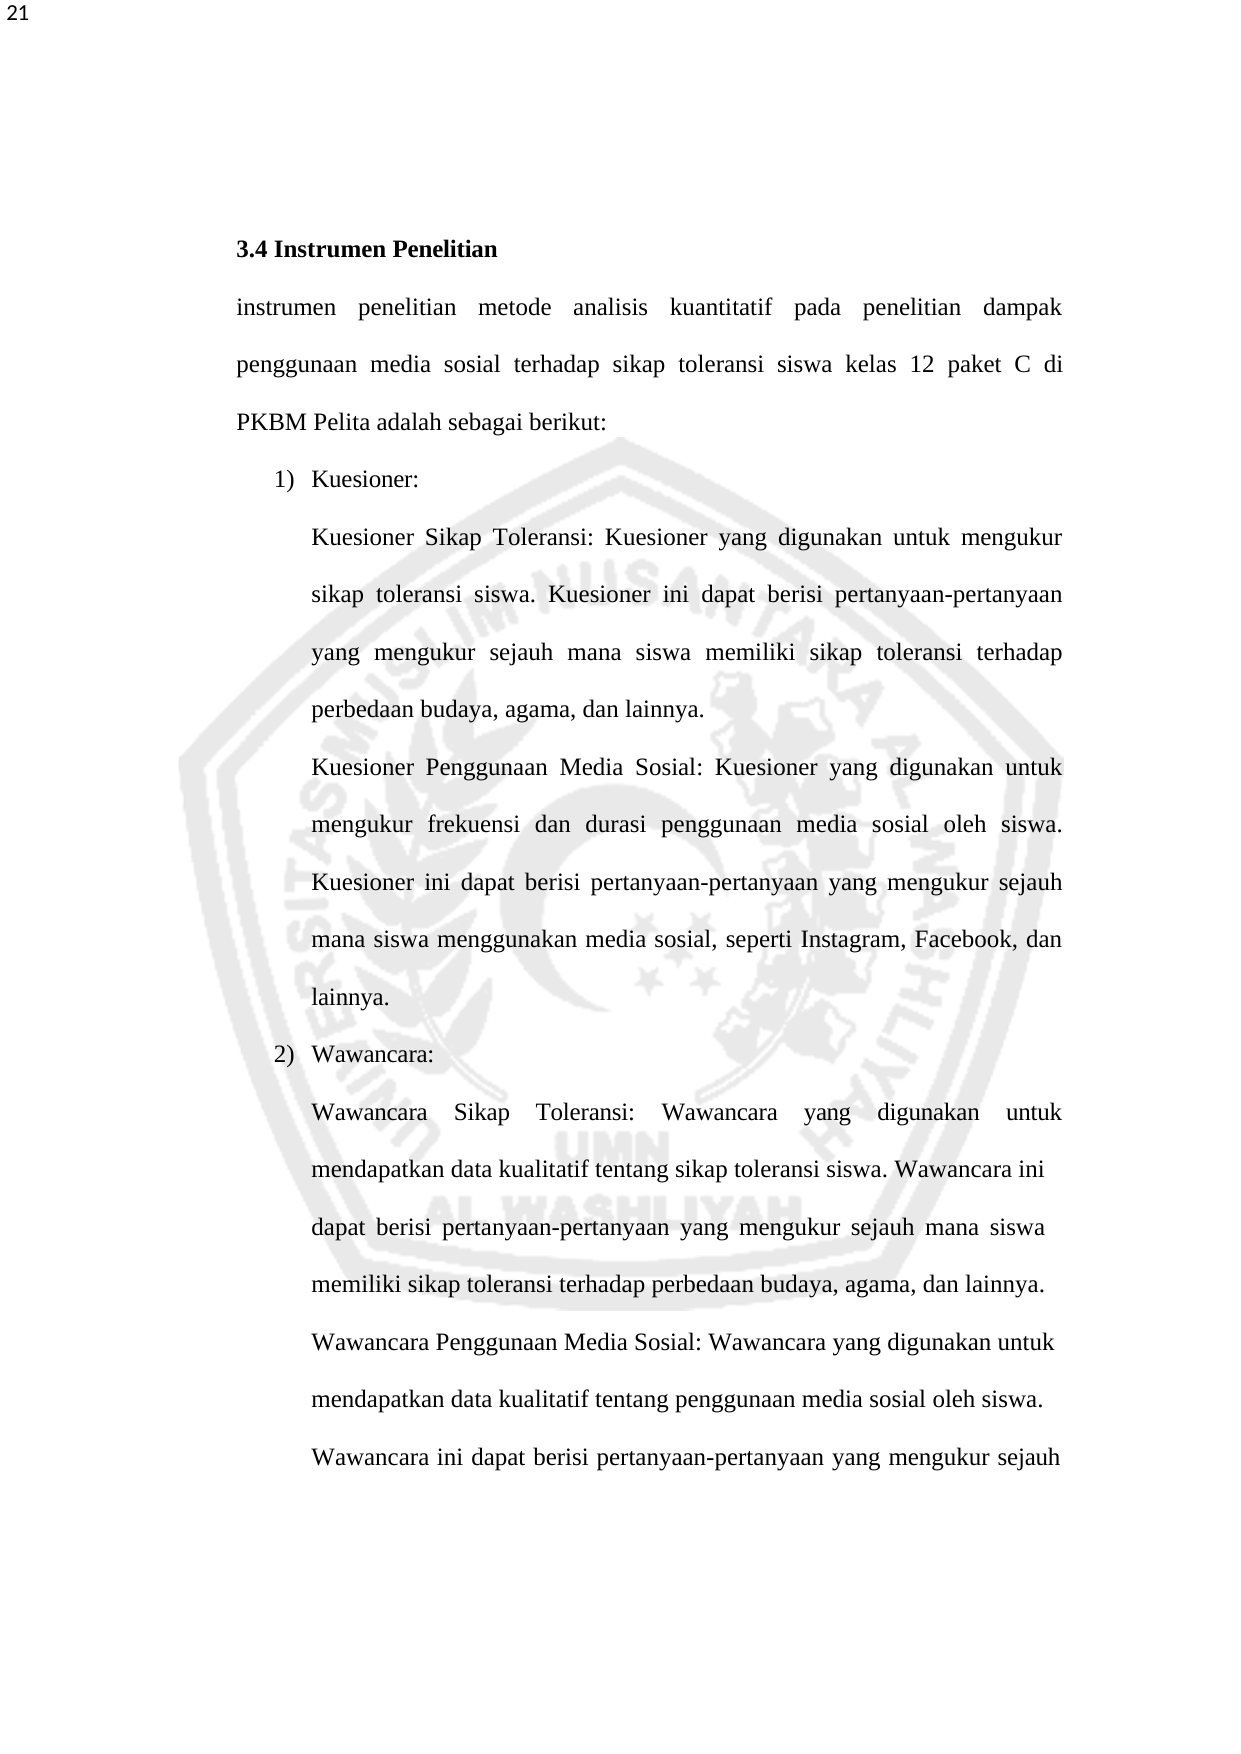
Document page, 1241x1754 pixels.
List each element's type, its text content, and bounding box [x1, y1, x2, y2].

text Kuesioner Sikap Toleransi: Kuesioner yang digunakan untuk mengukur sikap toleransi siswa. Kuesioner ini dapat berisi pertanyaan-pertanyaan yang mengukur sejauh mana siswa memiliki sikap toleransi terhadap perbedaan budaya, agama, dan lainnya. [311, 522, 1063, 723]
subtitle Instrumen Penelitian [236, 234, 1078, 263]
list Wawancara: [274, 1039, 1078, 1068]
text Wawancara Sikap Toleransi: Wawancara yang digunakan untuk mendapatkan data kualitatif tentang sikap toleransi siswa. Wawancara ini dapat berisi pertanyaan-pertanyaan yang mengukur sejauh mana siswa memiliki sikap toleransi terhadap perbedaan budaya, agama, dan lainnya. Wawancara Penggunaan Media Sosial: Wawancara yang digunakan untuk mendapatkan data kualitatif tentang penggunaan media sosial oleh siswa. Wawancara ini dapat berisi pertanyaan-pertanyaan yang mengukur sejauh [311, 1097, 1063, 1471]
text Kuesioner Penggunaan Media Sosial: Kuesioner yang digunakan untuk mengukur frekuensi dan durasi penggunaan media sosial oleh siswa. Kuesioner ini dapat berisi pertanyaan-pertanyaan yang mengukur sejauh mana siswa menggunakan media sosial, seperti Instagram, Facebook, dan lainnya. [311, 752, 1063, 1011]
text instrumen penelitian metode analisis kuantitatif pada penelitian dampak penggunaan media sosial terhadap sikap toleransi siswa kelas 12 paket C di PKBM Pelita adalah sebagai berikut: [236, 292, 1063, 436]
picture [178, 437, 1064, 1311]
list Kuesioner: [274, 464, 1078, 493]
